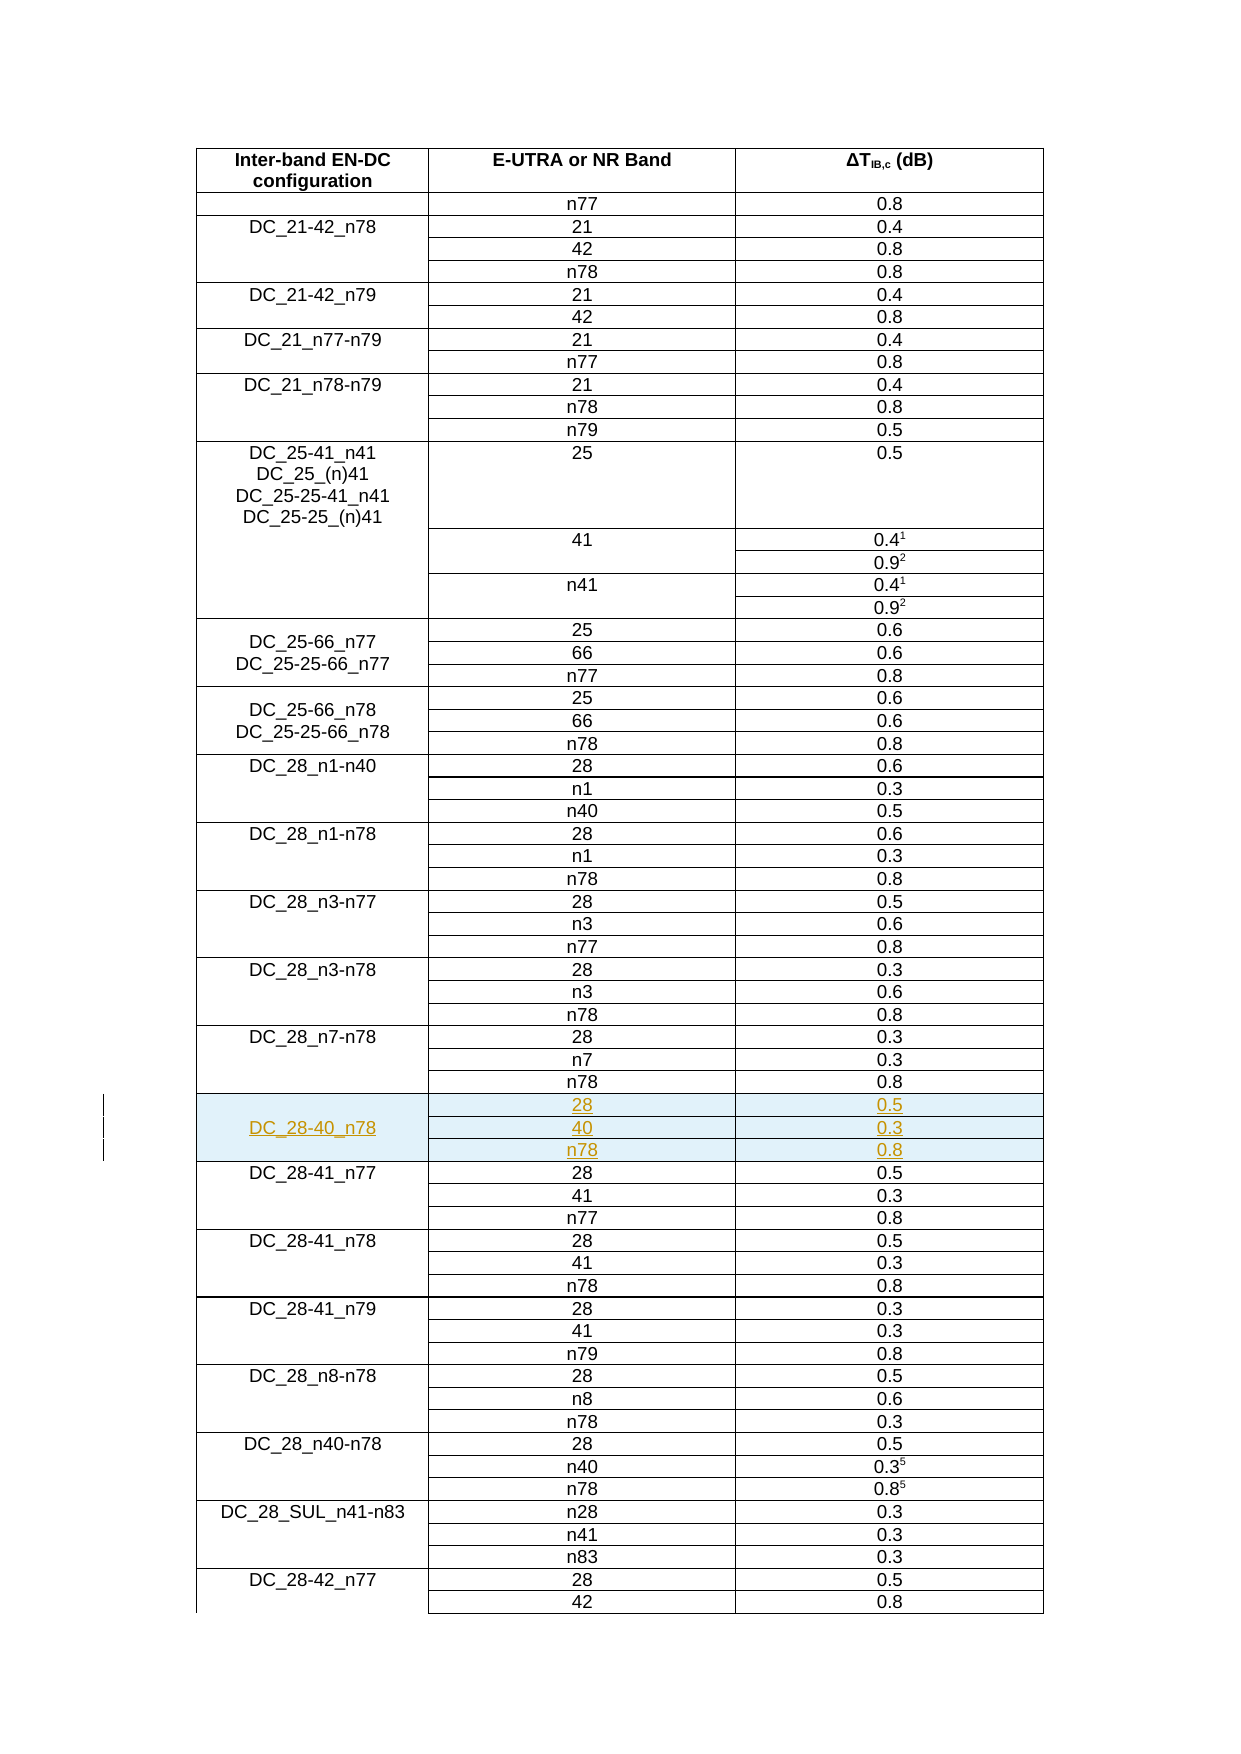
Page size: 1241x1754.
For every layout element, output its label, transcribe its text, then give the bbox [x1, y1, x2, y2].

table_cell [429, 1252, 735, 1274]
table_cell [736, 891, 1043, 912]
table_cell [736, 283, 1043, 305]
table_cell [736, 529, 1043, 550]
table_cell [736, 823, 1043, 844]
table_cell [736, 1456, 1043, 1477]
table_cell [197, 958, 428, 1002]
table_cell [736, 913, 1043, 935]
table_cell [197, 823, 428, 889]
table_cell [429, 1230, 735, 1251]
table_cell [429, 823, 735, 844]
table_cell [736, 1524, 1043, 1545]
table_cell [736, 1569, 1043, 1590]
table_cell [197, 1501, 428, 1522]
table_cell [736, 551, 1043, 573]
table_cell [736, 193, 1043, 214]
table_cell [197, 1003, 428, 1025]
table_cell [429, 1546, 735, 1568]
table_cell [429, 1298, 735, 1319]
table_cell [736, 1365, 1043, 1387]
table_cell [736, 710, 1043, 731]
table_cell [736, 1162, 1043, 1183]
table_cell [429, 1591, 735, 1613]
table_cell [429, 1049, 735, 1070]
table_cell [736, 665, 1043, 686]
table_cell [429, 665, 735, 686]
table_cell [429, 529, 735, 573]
table_header Inter-band EN-DC configuration [197, 149, 428, 192]
table_header ΔTIB,c (dB) [736, 149, 1043, 192]
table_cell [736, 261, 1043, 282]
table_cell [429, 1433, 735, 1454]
table_header E-UTRA or NR Band [429, 149, 735, 192]
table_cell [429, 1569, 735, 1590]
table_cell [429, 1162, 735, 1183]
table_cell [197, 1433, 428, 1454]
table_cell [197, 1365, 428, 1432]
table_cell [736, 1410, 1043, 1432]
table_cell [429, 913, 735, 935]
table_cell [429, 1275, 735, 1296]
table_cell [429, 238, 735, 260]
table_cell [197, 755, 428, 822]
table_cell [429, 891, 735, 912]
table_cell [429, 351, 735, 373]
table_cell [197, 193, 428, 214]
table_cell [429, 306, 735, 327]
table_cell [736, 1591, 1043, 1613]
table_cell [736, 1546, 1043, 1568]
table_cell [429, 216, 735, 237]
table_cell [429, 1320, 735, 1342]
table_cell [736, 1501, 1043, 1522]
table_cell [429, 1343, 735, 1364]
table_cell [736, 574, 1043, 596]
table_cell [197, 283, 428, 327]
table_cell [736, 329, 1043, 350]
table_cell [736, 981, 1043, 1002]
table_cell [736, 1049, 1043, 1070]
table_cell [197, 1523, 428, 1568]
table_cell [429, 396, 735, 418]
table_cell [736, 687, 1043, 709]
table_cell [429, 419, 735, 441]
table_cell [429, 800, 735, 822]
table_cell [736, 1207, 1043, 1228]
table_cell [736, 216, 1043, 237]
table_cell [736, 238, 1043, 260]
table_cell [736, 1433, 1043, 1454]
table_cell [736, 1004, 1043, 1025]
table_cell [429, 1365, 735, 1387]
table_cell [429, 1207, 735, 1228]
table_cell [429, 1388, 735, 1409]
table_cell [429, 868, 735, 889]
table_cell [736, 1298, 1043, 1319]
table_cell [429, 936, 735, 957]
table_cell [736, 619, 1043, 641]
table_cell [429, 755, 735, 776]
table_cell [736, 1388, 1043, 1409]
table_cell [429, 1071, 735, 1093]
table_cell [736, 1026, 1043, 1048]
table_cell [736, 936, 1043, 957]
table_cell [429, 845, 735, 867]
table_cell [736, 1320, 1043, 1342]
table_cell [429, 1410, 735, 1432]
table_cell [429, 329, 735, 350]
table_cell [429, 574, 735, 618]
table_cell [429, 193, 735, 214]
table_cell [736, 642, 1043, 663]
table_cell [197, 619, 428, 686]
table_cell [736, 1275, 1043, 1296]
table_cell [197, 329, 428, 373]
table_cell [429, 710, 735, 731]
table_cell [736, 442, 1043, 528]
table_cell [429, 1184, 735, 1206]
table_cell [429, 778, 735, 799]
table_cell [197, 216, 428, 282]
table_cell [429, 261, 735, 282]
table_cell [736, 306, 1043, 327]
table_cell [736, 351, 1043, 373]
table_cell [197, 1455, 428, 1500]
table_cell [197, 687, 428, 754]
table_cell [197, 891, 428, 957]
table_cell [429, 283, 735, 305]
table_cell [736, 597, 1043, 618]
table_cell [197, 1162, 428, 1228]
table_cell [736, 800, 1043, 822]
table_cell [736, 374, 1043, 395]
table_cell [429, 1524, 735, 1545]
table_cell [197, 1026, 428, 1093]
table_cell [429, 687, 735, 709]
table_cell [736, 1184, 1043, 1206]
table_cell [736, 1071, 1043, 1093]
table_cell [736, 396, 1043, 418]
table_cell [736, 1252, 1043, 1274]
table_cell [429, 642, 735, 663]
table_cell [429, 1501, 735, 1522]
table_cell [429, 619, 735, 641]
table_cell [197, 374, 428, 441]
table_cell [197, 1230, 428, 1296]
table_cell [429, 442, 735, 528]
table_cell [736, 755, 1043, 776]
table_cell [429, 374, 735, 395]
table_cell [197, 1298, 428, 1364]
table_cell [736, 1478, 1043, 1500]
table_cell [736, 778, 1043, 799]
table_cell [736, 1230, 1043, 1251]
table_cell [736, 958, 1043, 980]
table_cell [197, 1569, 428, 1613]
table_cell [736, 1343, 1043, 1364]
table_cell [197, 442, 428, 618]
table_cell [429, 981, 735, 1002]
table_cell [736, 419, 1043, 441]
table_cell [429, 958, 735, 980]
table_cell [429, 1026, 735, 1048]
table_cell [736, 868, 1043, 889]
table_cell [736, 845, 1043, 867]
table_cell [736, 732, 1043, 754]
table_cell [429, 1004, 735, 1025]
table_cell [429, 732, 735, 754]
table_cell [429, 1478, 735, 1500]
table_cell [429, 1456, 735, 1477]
